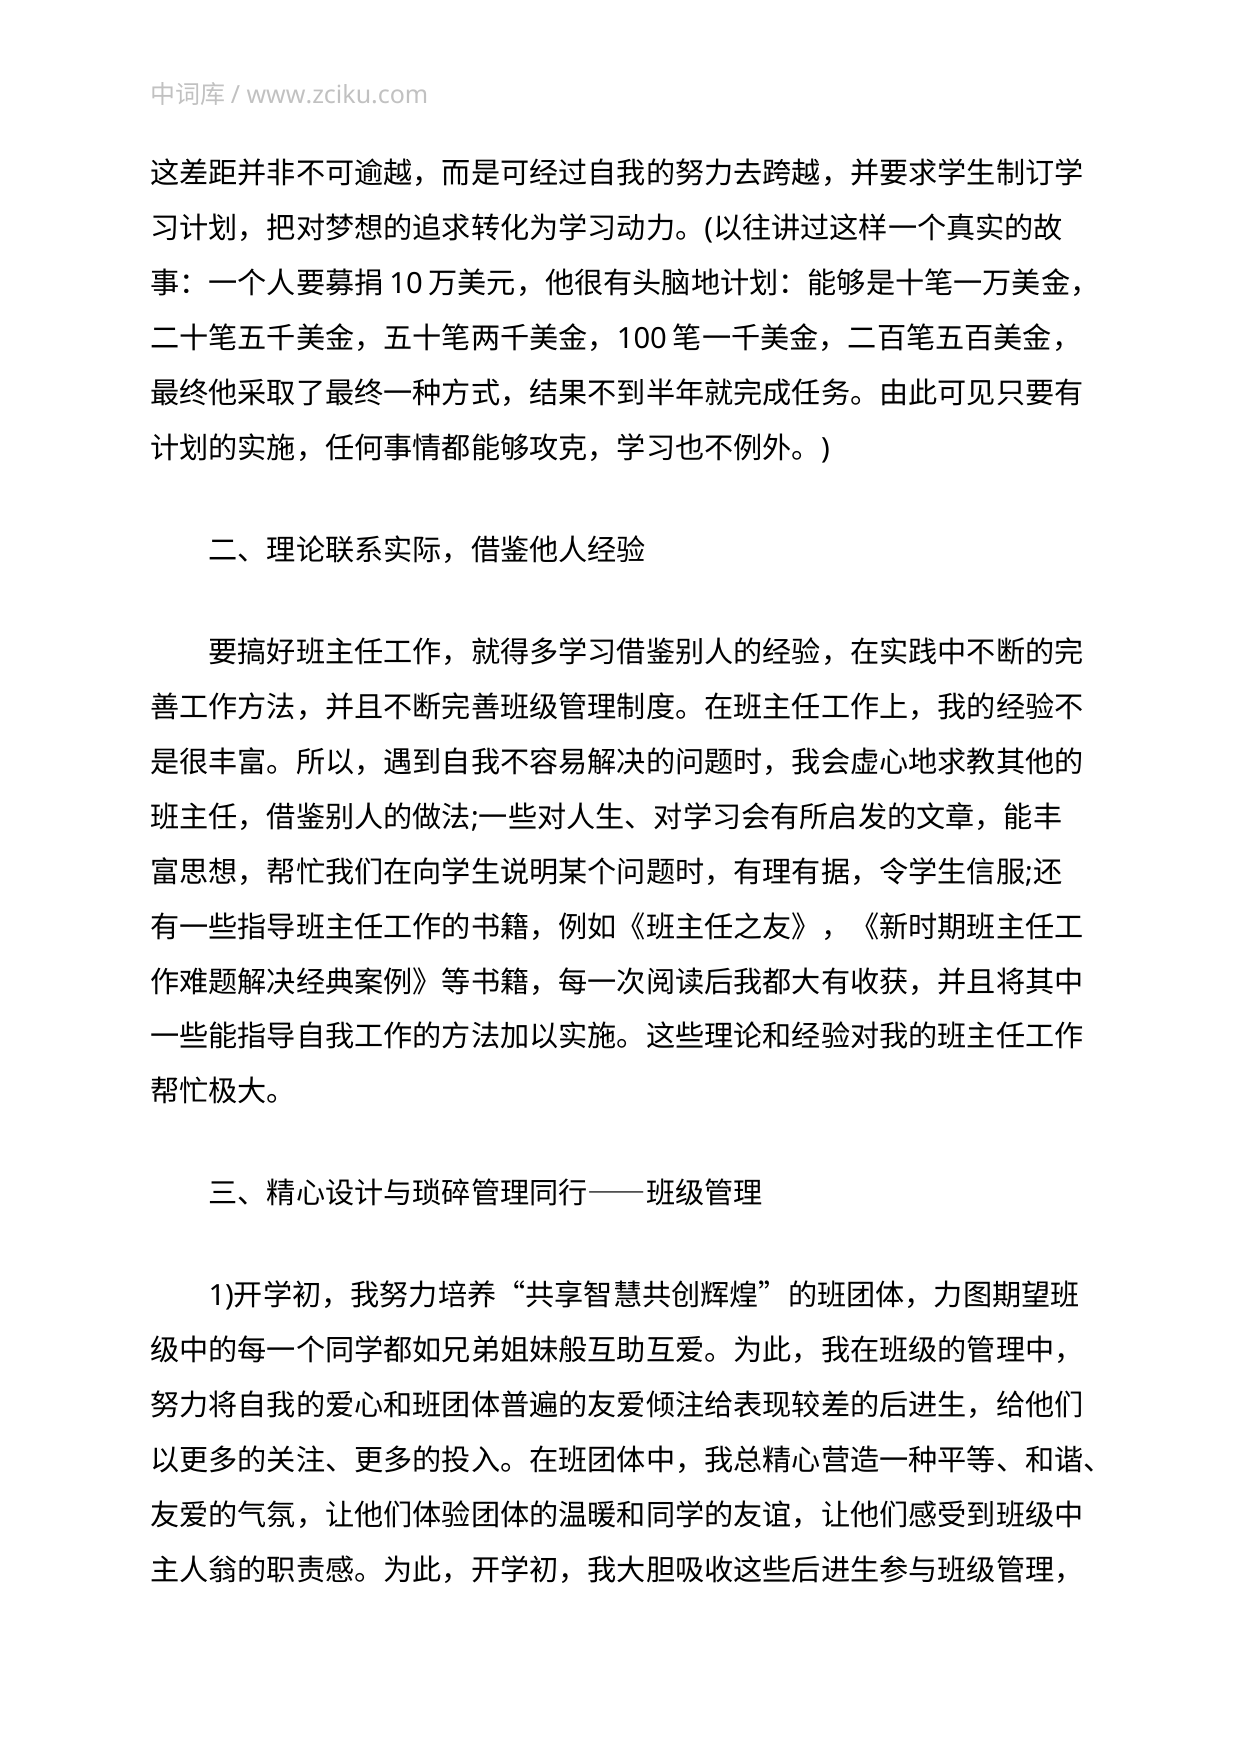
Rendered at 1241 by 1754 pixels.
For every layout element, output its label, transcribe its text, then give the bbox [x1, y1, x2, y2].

text 三、精心设计与琐碎管理同行――班级管理 [150, 1170, 1090, 1212]
text 二、理论联系实际，借鉴他人经验 [150, 527, 1090, 569]
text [150, 150, 1090, 467]
text 要搞好班主任工作，就得多学习借鉴别人的经验，在实践中不断的完善工作方法，并且不断完善班级管理制度。在班主任工作上，我的经验不是很丰富。所以，遇到自我不容易解决的问题时，我会虚心地求教其他的班主任，借鉴别人的做法;一些对人生、对学习会有所启发的文章，能丰富思想，帮忙我们在向学生说明某个问题时，有理有据，令学生信服;还有一些指导班主任工作的书籍，例如《班主任之友》，《新时期班主任工作难题解决经典案例》等书籍，每一次阅读后我都大有收获，并且将其中一些能指导自我工作的方法加以实施。这些理论和经验对我的班主任工作帮忙极大。 [150, 628, 1090, 1110]
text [150, 1271, 1090, 1588]
